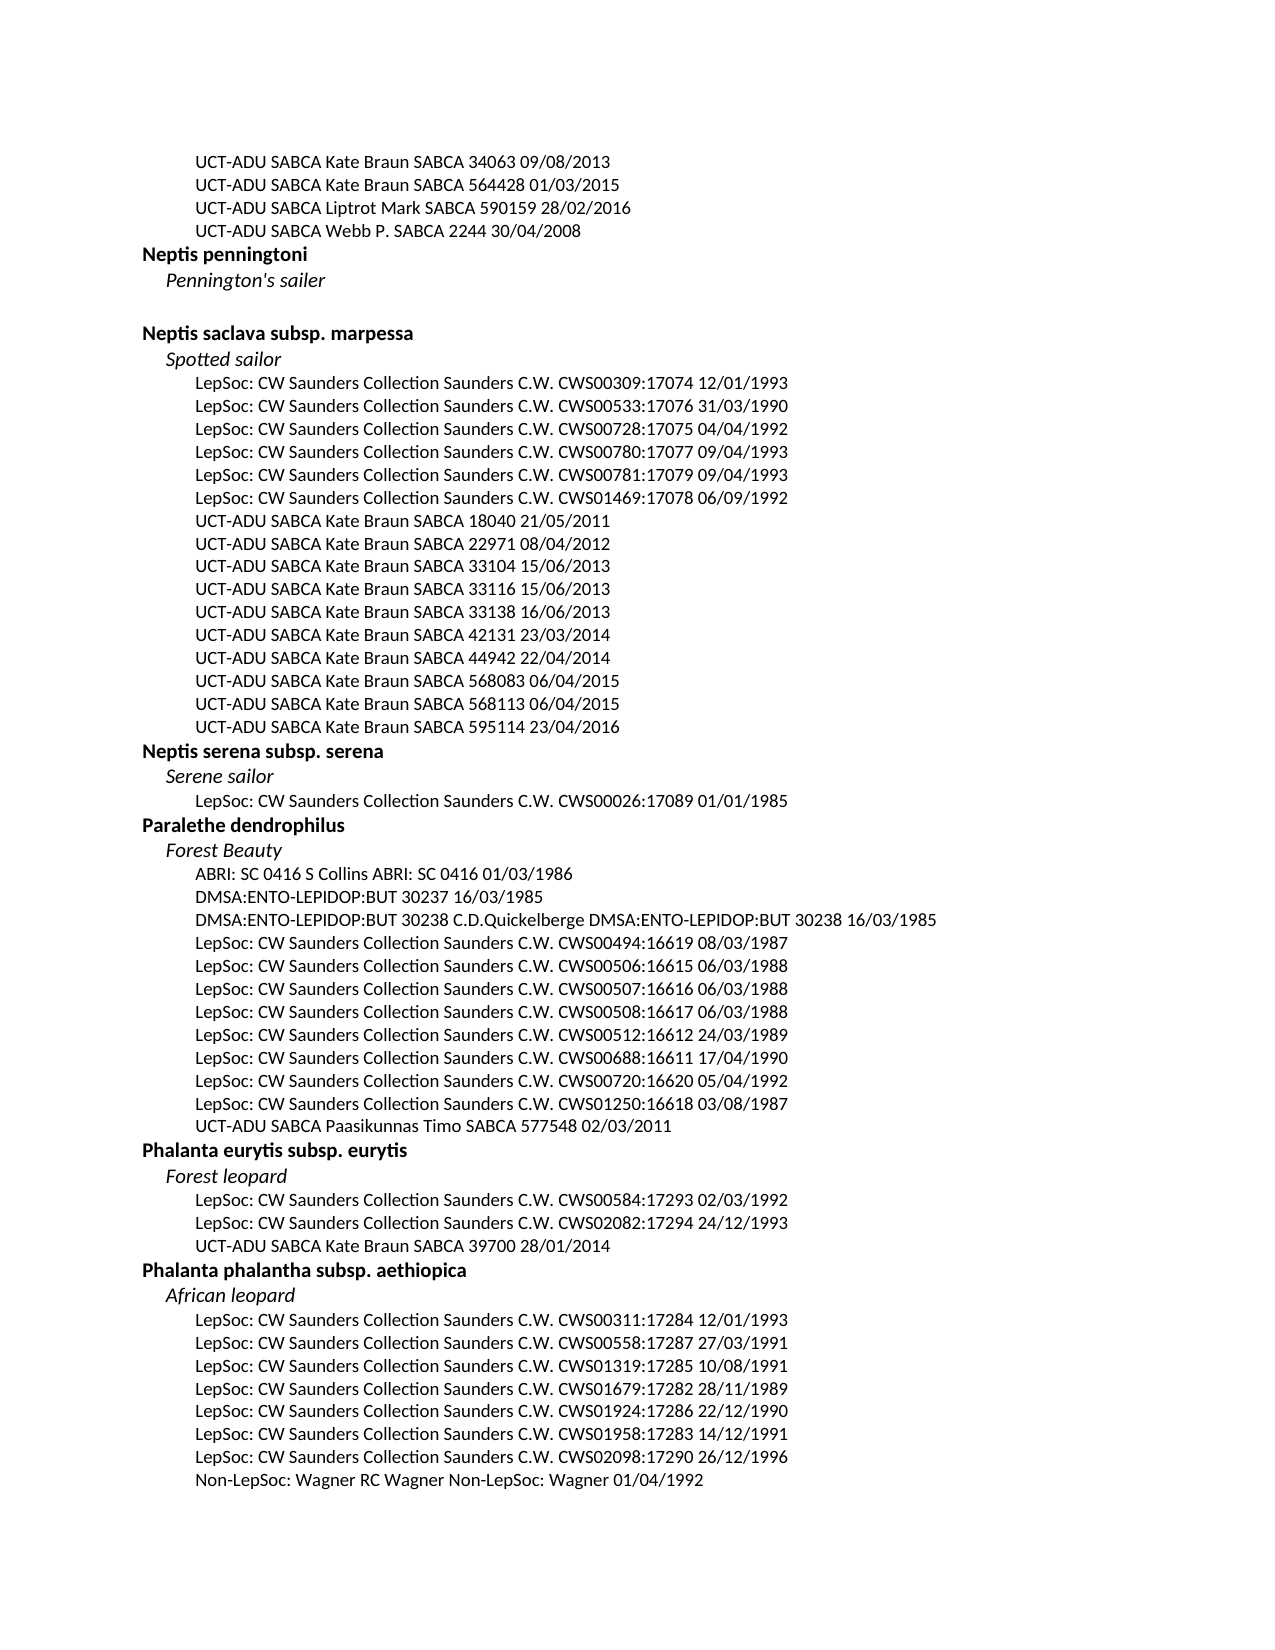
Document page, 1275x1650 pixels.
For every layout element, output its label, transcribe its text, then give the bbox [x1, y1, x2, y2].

text LepSoc: CW Saunders Collection Saunders C.W. CWS00311:17284 12/01/1993 [112, 1308, 1162, 1331]
text Non-LepSoc: Wagner RC Wagner Non-LepSoc: Wagner 01/04/1992 [112, 1468, 1162, 1491]
text Spotted sailor [112, 346, 1162, 371]
text LepSoc: CW Saunders Collection Saunders C.W. CWS00026:17089 01/01/1985 [112, 789, 1162, 812]
text Paralethe dendrophilus [112, 812, 1162, 837]
text LepSoc: CW Saunders Collection Saunders C.W. CWS00508:16617 06/03/1988 [112, 1000, 1162, 1023]
text LepSoc: CW Saunders Collection Saunders C.W. CWS00506:16615 06/03/1988 [112, 954, 1162, 977]
text LepSoc: CW Saunders Collection Saunders C.W. CWS00781:17079 09/04/1993 [112, 463, 1162, 486]
text LepSoc: CW Saunders Collection Saunders C.W. CWS02082:17294 24/12/1993 [112, 1211, 1162, 1234]
text LepSoc: CW Saunders Collection Saunders C.W. CWS00512:16612 24/03/1989 [112, 1023, 1162, 1046]
text Pennington's sailer [112, 267, 1162, 292]
text LepSoc: CW Saunders Collection Saunders C.W. CWS01319:17285 10/08/1991 [112, 1354, 1162, 1377]
text LepSoc: CW Saunders Collection Saunders C.W. CWS01958:17283 14/12/1991 [112, 1423, 1162, 1446]
text LepSoc: CW Saunders Collection Saunders C.W. CWS01250:16618 03/08/1987 [112, 1092, 1162, 1115]
text Neptis penningtoni [112, 242, 1162, 267]
text LepSoc: CW Saunders Collection Saunders C.W. CWS00780:17077 09/04/1993 [112, 440, 1162, 463]
text UCT-ADU SABCA Kate Braun SABCA 595114 23/04/2016 [112, 715, 1162, 738]
text UCT-ADU SABCA Kate Braun SABCA 33116 15/06/2013 [112, 578, 1162, 601]
text DMSA:ENTO-LEPIDOP:BUT 30238 C.D.Quickelberge DMSA:ENTO-LEPIDOP:BUT 30238 16/03/1985 [112, 908, 1162, 931]
text UCT-ADU SABCA Kate Braun SABCA 33138 16/06/2013 [112, 601, 1162, 623]
text UCT-ADU SABCA Paasikunnas Timo SABCA 577548 02/03/2011 [112, 1115, 1162, 1138]
text UCT-ADU SABCA Kate Braun SABCA 564428 01/03/2015 [112, 173, 1162, 196]
text Neptis serena subsp. serena [112, 738, 1162, 763]
text African leopard [112, 1283, 1162, 1308]
text LepSoc: CW Saunders Collection Saunders C.W. CWS00533:17076 31/03/1990 [112, 394, 1162, 417]
text UCT-ADU SABCA Kate Braun SABCA 44942 22/04/2014 [112, 646, 1162, 669]
text LepSoc: CW Saunders Collection Saunders C.W. CWS01679:17282 28/11/1989 [112, 1377, 1162, 1400]
text UCT-ADU SABCA Liptrot Mark SABCA 590159 28/02/2016 [112, 196, 1162, 219]
text ABRI: SC 0416 S Collins ABRI: SC 0416 01/03/1986 [112, 863, 1162, 886]
text UCT-ADU SABCA Kate Braun SABCA 42131 23/03/2014 [112, 623, 1162, 646]
text Phalanta phalantha subsp. aethiopica [112, 1257, 1162, 1283]
text Forest leopard [112, 1163, 1162, 1188]
text LepSoc: CW Saunders Collection Saunders C.W. CWS00728:17075 04/04/1992 [112, 417, 1162, 440]
text LepSoc: CW Saunders Collection Saunders C.W. CWS00558:17287 27/03/1991 [112, 1331, 1162, 1354]
text LepSoc: CW Saunders Collection Saunders C.W. CWS00584:17293 02/03/1992 [112, 1188, 1162, 1211]
text LepSoc: CW Saunders Collection Saunders C.W. CWS00720:16620 05/04/1992 [112, 1069, 1162, 1092]
text UCT-ADU SABCA Kate Braun SABCA 568083 06/04/2015 [112, 669, 1162, 692]
text Neptis saclava subsp. marpessa [112, 321, 1162, 346]
text UCT-ADU SABCA Kate Braun SABCA 34063 09/08/2013 [112, 150, 1162, 173]
text LepSoc: CW Saunders Collection Saunders C.W. CWS00494:16619 08/03/1987 [112, 931, 1162, 954]
text Serene sailor [112, 763, 1162, 789]
text UCT-ADU SABCA Webb P. SABCA 2244 30/04/2008 [112, 219, 1162, 242]
text LepSoc: CW Saunders Collection Saunders C.W. CWS00688:16611 17/04/1990 [112, 1046, 1162, 1069]
text UCT-ADU SABCA Kate Braun SABCA 39700 28/01/2014 [112, 1234, 1162, 1257]
text UCT-ADU SABCA Kate Braun SABCA 568113 06/04/2015 [112, 692, 1162, 715]
text LepSoc: CW Saunders Collection Saunders C.W. CWS02098:17290 26/12/1996 [112, 1446, 1162, 1468]
text LepSoc: CW Saunders Collection Saunders C.W. CWS01469:17078 06/09/1992 [112, 486, 1162, 509]
text Phalanta eurytis subsp. eurytis [112, 1138, 1162, 1163]
text Forest Beauty [112, 837, 1162, 863]
text LepSoc: CW Saunders Collection Saunders C.W. CWS01924:17286 22/12/1990 [112, 1400, 1162, 1423]
text DMSA:ENTO-LEPIDOP:BUT 30237 16/03/1985 [112, 886, 1162, 908]
text UCT-ADU SABCA Kate Braun SABCA 33104 15/06/2013 [112, 555, 1162, 578]
text LepSoc: CW Saunders Collection Saunders C.W. CWS00309:17074 12/01/1993 [112, 371, 1162, 394]
text UCT-ADU SABCA Kate Braun SABCA 18040 21/05/2011 [112, 509, 1162, 532]
text UCT-ADU SABCA Kate Braun SABCA 22971 08/04/2012 [112, 532, 1162, 555]
text LepSoc: CW Saunders Collection Saunders C.W. CWS00507:16616 06/03/1988 [112, 977, 1162, 1000]
